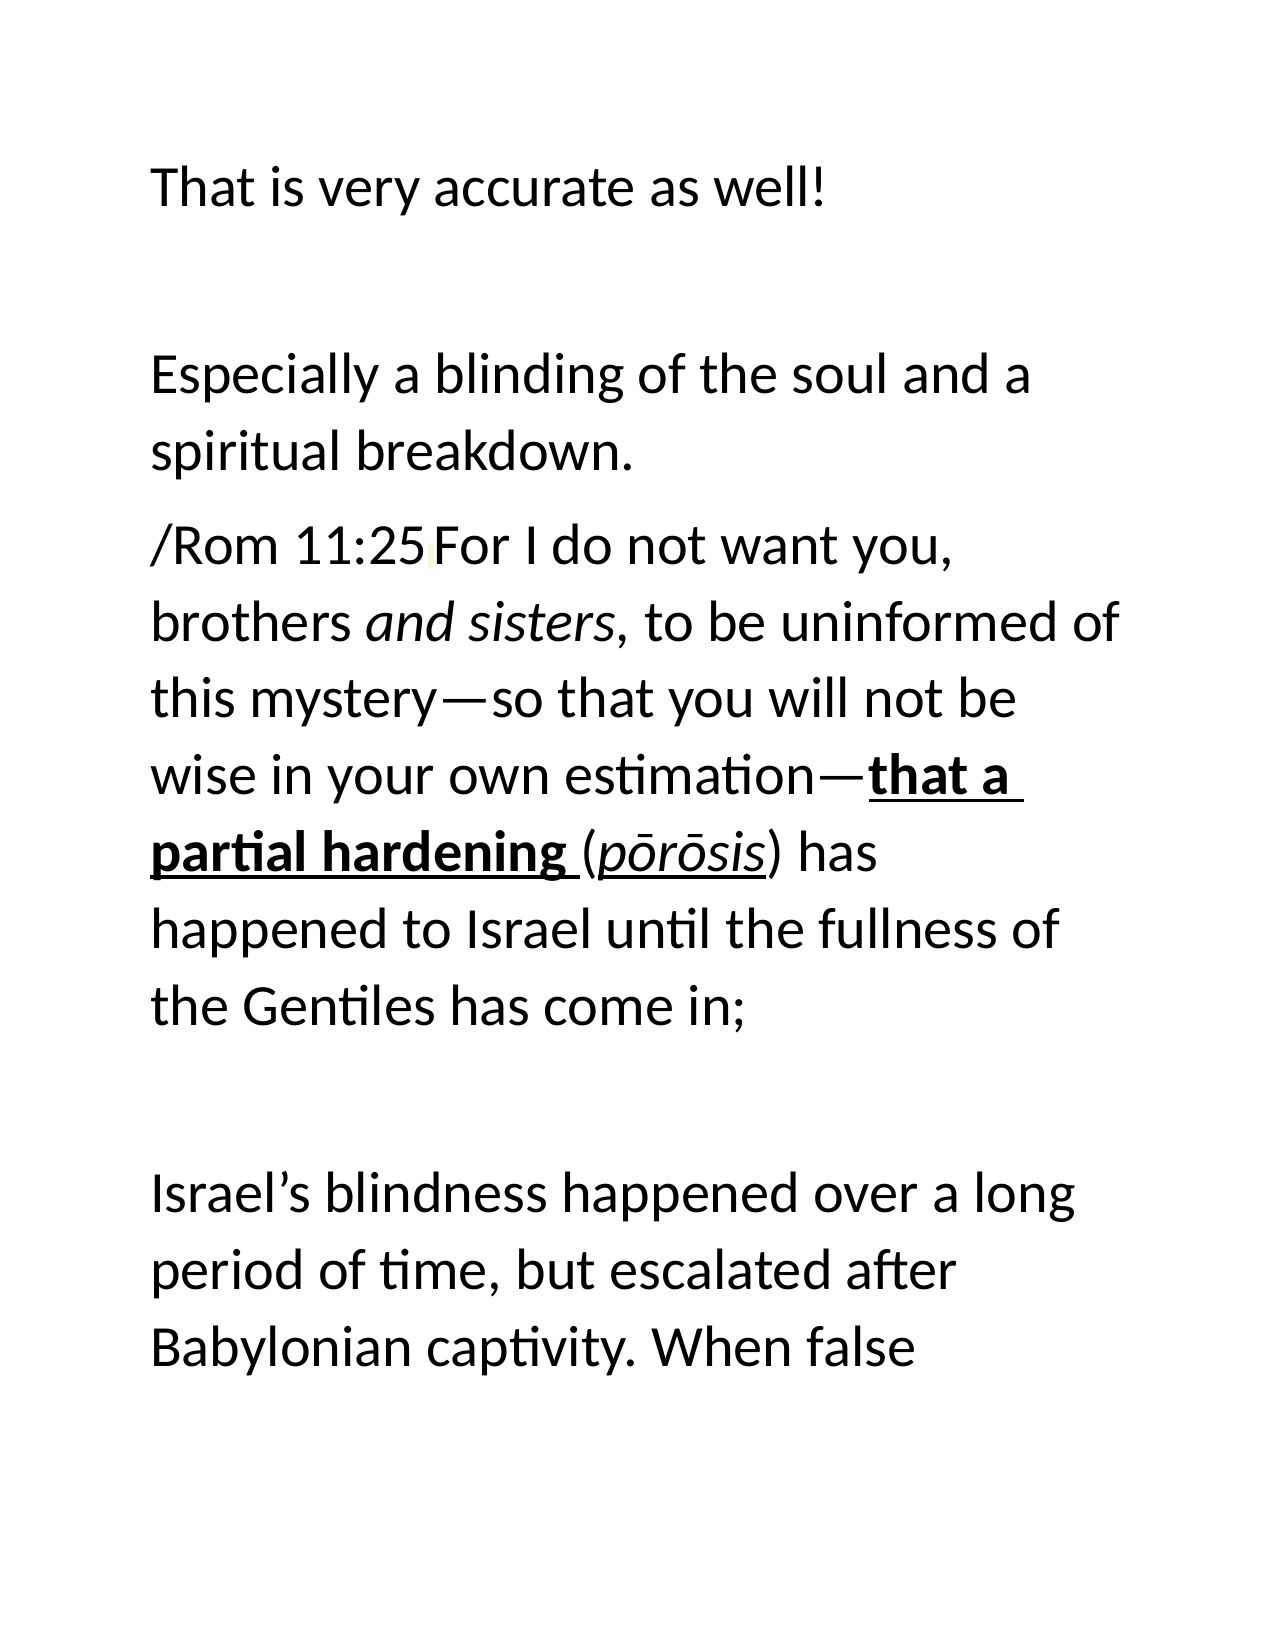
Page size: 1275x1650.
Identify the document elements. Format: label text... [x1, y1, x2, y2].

text That is very accurate as well! [150, 150, 1125, 221]
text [150, 1156, 1125, 1381]
text Especially a blinding of the soul and a spiritual breakdown. [150, 337, 1125, 485]
text /Rom 11:25 For I do not want you, brothers and sisters, to be uninformed of this mystery—so that you will not be wise in your own estimation—that a partial hardening (pōrōsis) has happened to Israel until the fullness of the Gentiles has come in; [150, 507, 1125, 1040]
